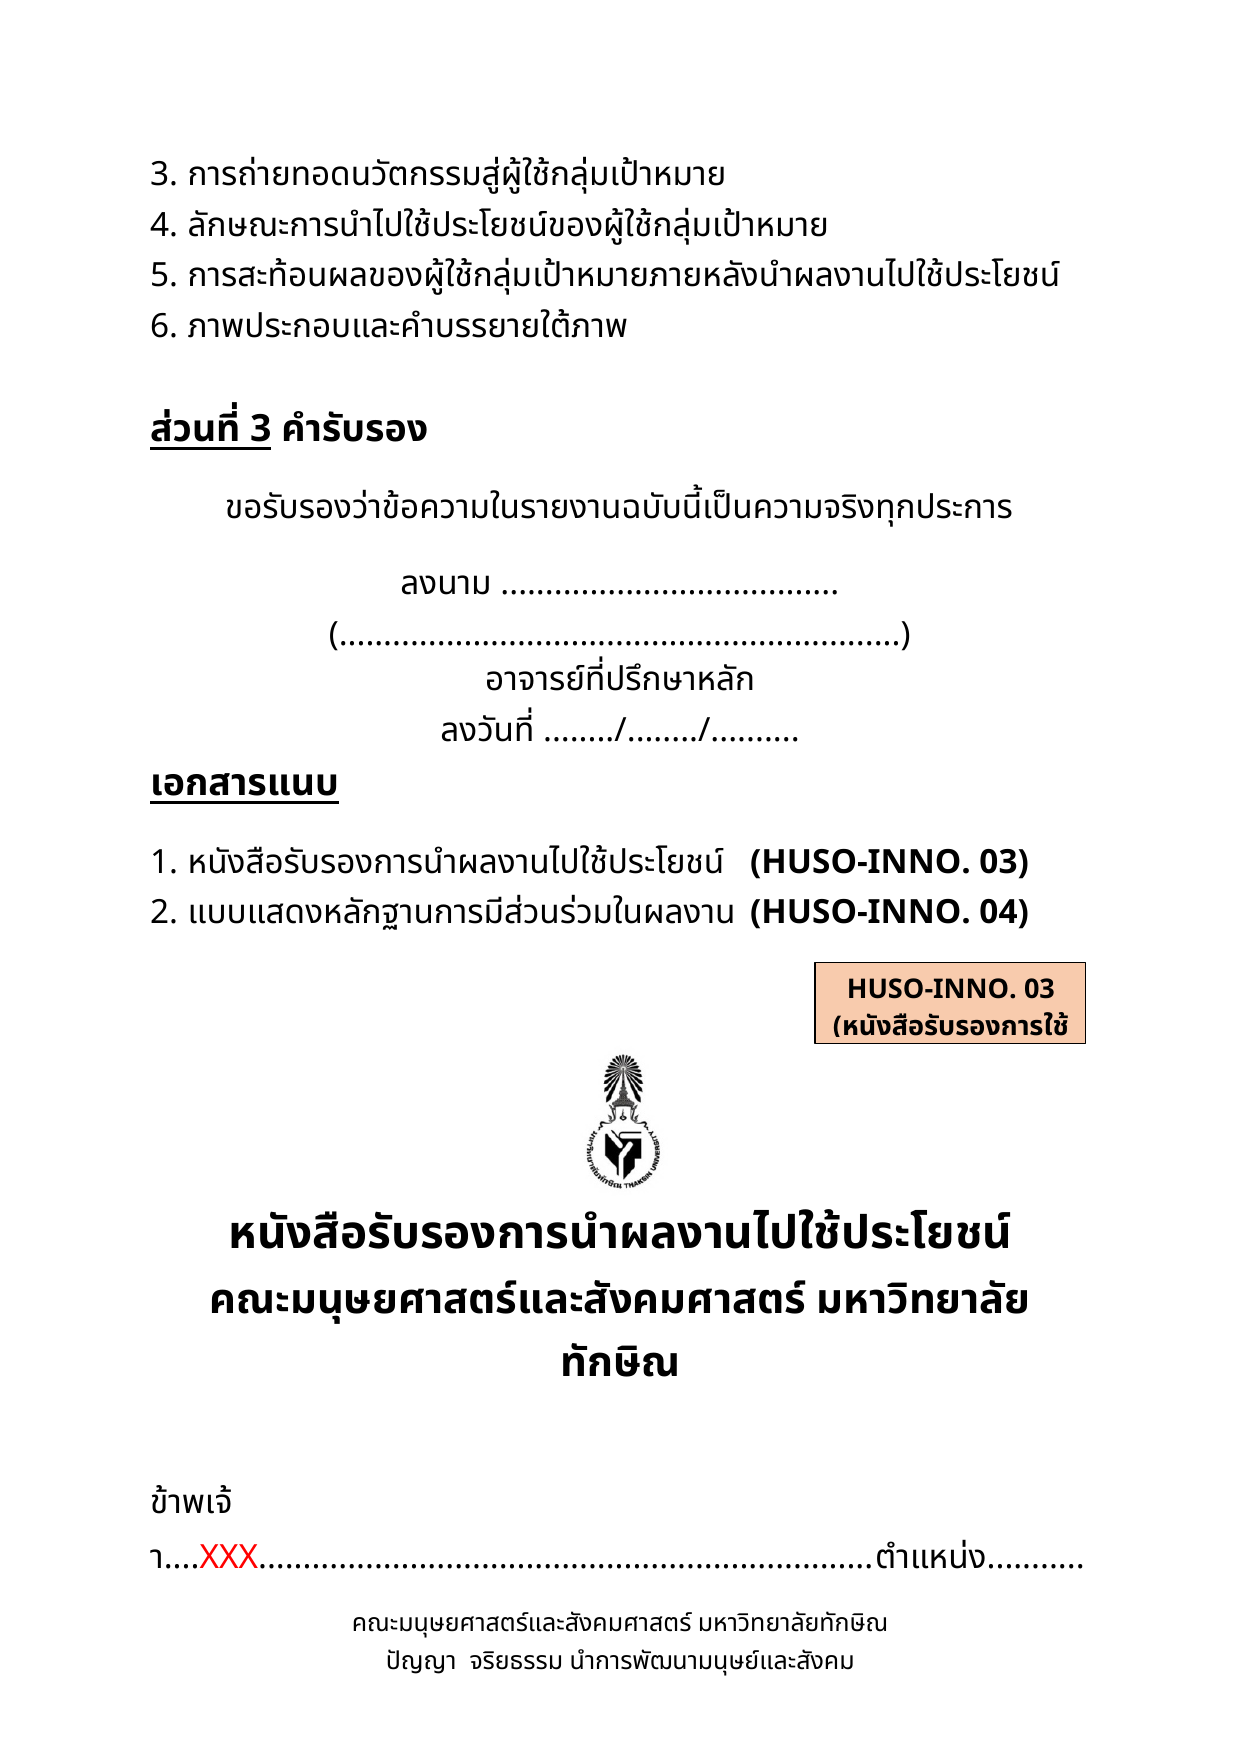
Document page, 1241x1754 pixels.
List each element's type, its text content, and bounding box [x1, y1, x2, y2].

list แบบแสดงหลักฐานการมีส่วนร่วมในผลงาน (HUSO-INNO. 04) [150, 888, 1090, 939]
text (...............................................................) [150, 609, 1090, 655]
list การถ่ายทอดนวัตกรรมสู่ผู้ใช้กลุ่มเป้าหมาย [150, 150, 1090, 201]
list การสะท้อนผลของผู้ใช้กลุ่มเป้าหมายภายหลังนำผลงานไปใช้ประโยชน์ [150, 251, 1090, 302]
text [150, 1446, 1090, 1583]
list หนังสือรับรองการนำผลงานไปใช้ประโยชน์ (HUSO-INNO. 03) [150, 838, 1090, 888]
picture [575, 1041, 671, 1196]
text ขอรับรองว่าข้อความในรายงานฉบับนี้เป็นความจริงทุกประการ [150, 483, 1090, 534]
text ลงนาม ...................................... [150, 559, 1090, 609]
text ลงวันที่ ......../......../.......... [150, 705, 1090, 756]
text เอกสารแนบ [150, 756, 1090, 813]
list ภาพประกอบและคำบรรยายใต้ภาพ [150, 302, 1090, 352]
text หนังสือรับรองการนำผลงานไปใช้ประโยชน์ คณะมนุษยศาสตร์และสังคมศาสตร์ มหาวิทยาลัยทักษิณ [150, 1200, 1090, 1395]
text ส่วนที่ 3 คำรับรอง [150, 401, 1090, 458]
list ลักษณะการนำไปใช้ประโยชน์ของผู้ใช้กลุ่มเป้าหมาย [150, 201, 1090, 251]
text อาจารย์ที่ปรึกษาหลัก [150, 655, 1090, 705]
